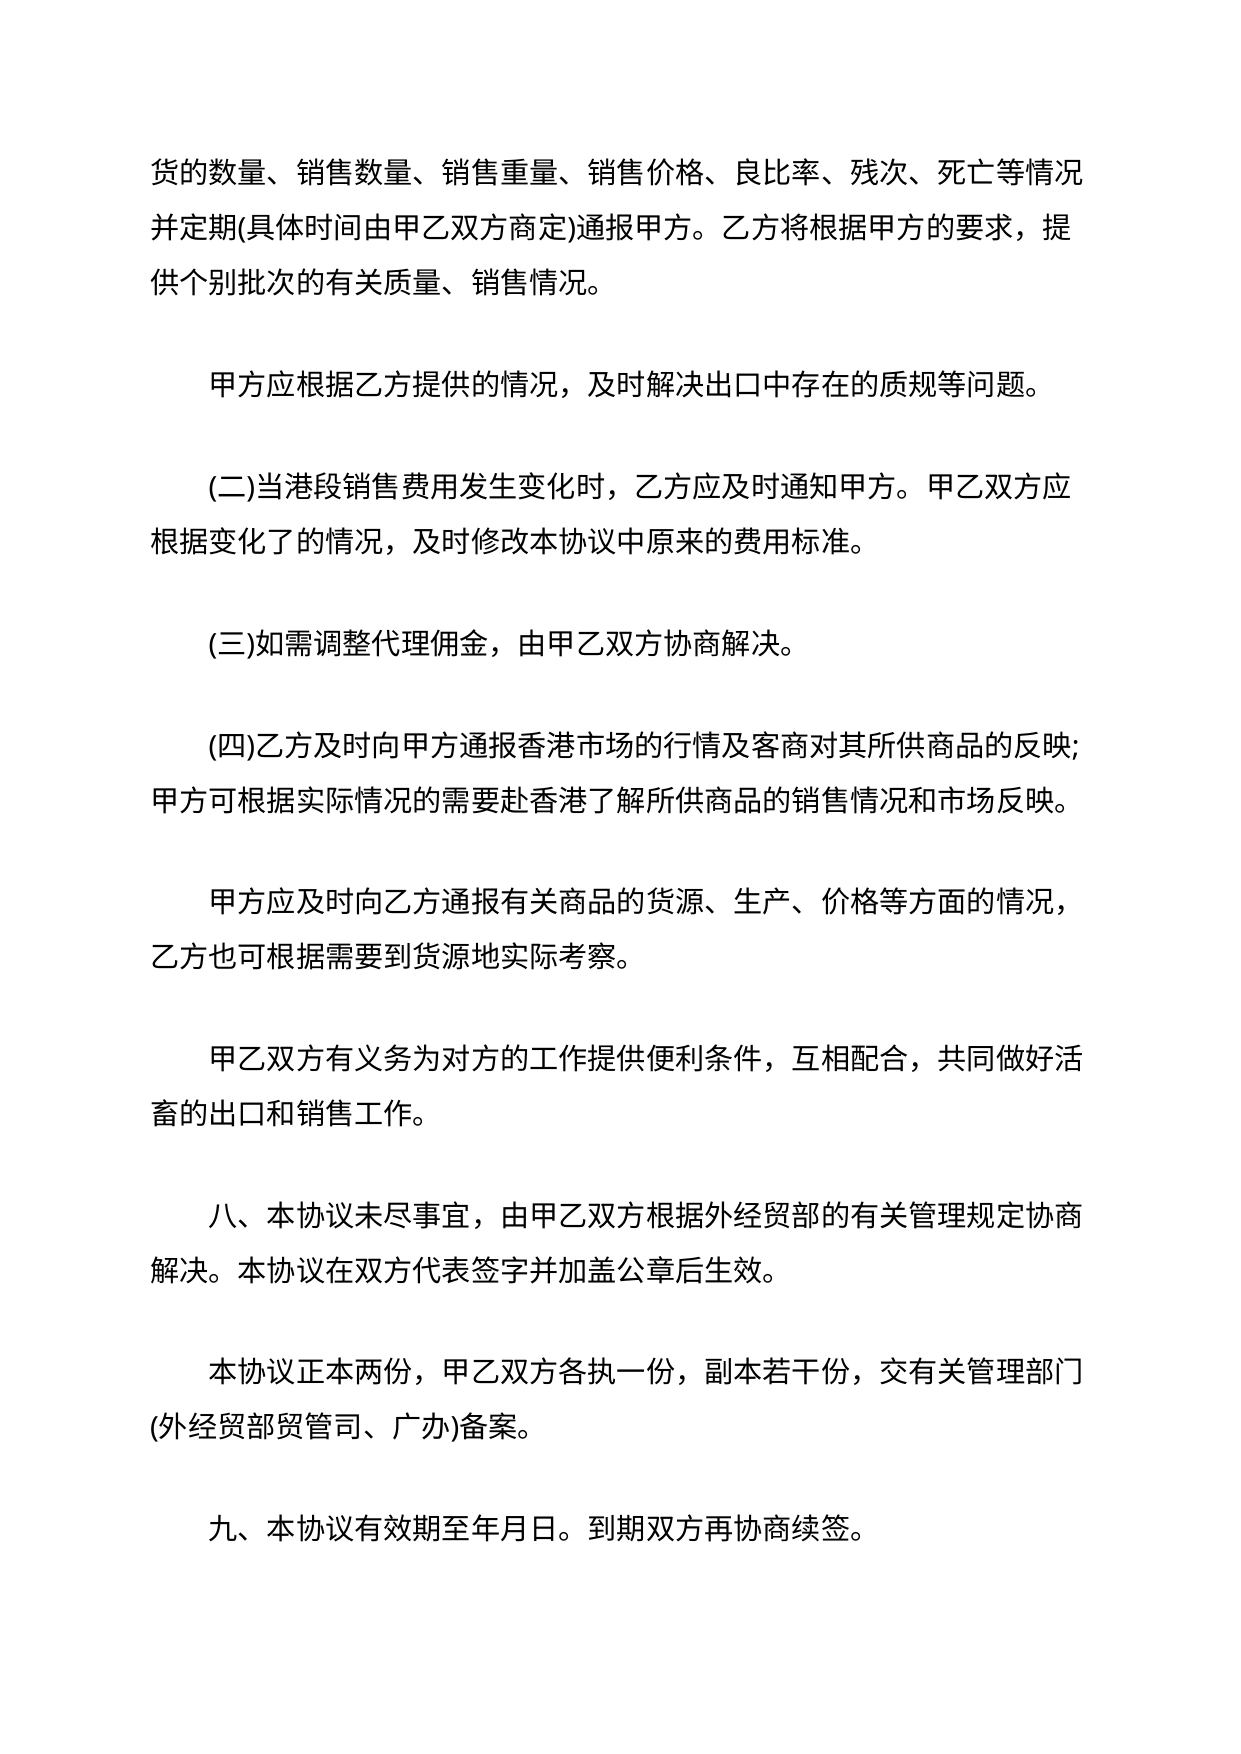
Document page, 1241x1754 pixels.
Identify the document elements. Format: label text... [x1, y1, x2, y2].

text (四)乙方及时向甲方通报香港市场的行情及客商对其所供商品的反映;甲方可根据实际情况的需要赴香港了解所供商品的销售情况和市场反映。 [150, 722, 1090, 819]
text 本协议正本两份，甲乙双方各执一份，副本若干份，交有关管理部门(外经贸部贸管司、广办)备案。 [150, 1349, 1090, 1446]
text 甲乙双方有义务为对方的工作提供便利条件，互相配合，共同做好活畜的出口和销售工作。 [150, 1036, 1090, 1133]
text 甲方应根据乙方提供的情况，及时解决出口中存在的质规等问题。 [150, 362, 1090, 404]
text (二)当港段销售费用发生变化时，乙方应及时通知甲方。甲乙双方应根据变化了的情况，及时修改本协议中原来的费用标准。 [150, 463, 1090, 561]
text 八、本协议未尽事宜，由甲乙双方根据外经贸部的有关管理规定协商解决。本协议在双方代表签字并加盖公章后生效。 [150, 1192, 1090, 1289]
text 甲方应及时向乙方通报有关商品的货源、生产、价格等方面的情况，乙方也可根据需要到货源地实际考察。 [150, 879, 1090, 976]
text (三)如需调整代理佣金，由甲乙双方协商解决。 [150, 620, 1090, 663]
text 九、本协议有效期至年月日。到期双方再协商续签。 [150, 1506, 1090, 1548]
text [150, 150, 1090, 302]
